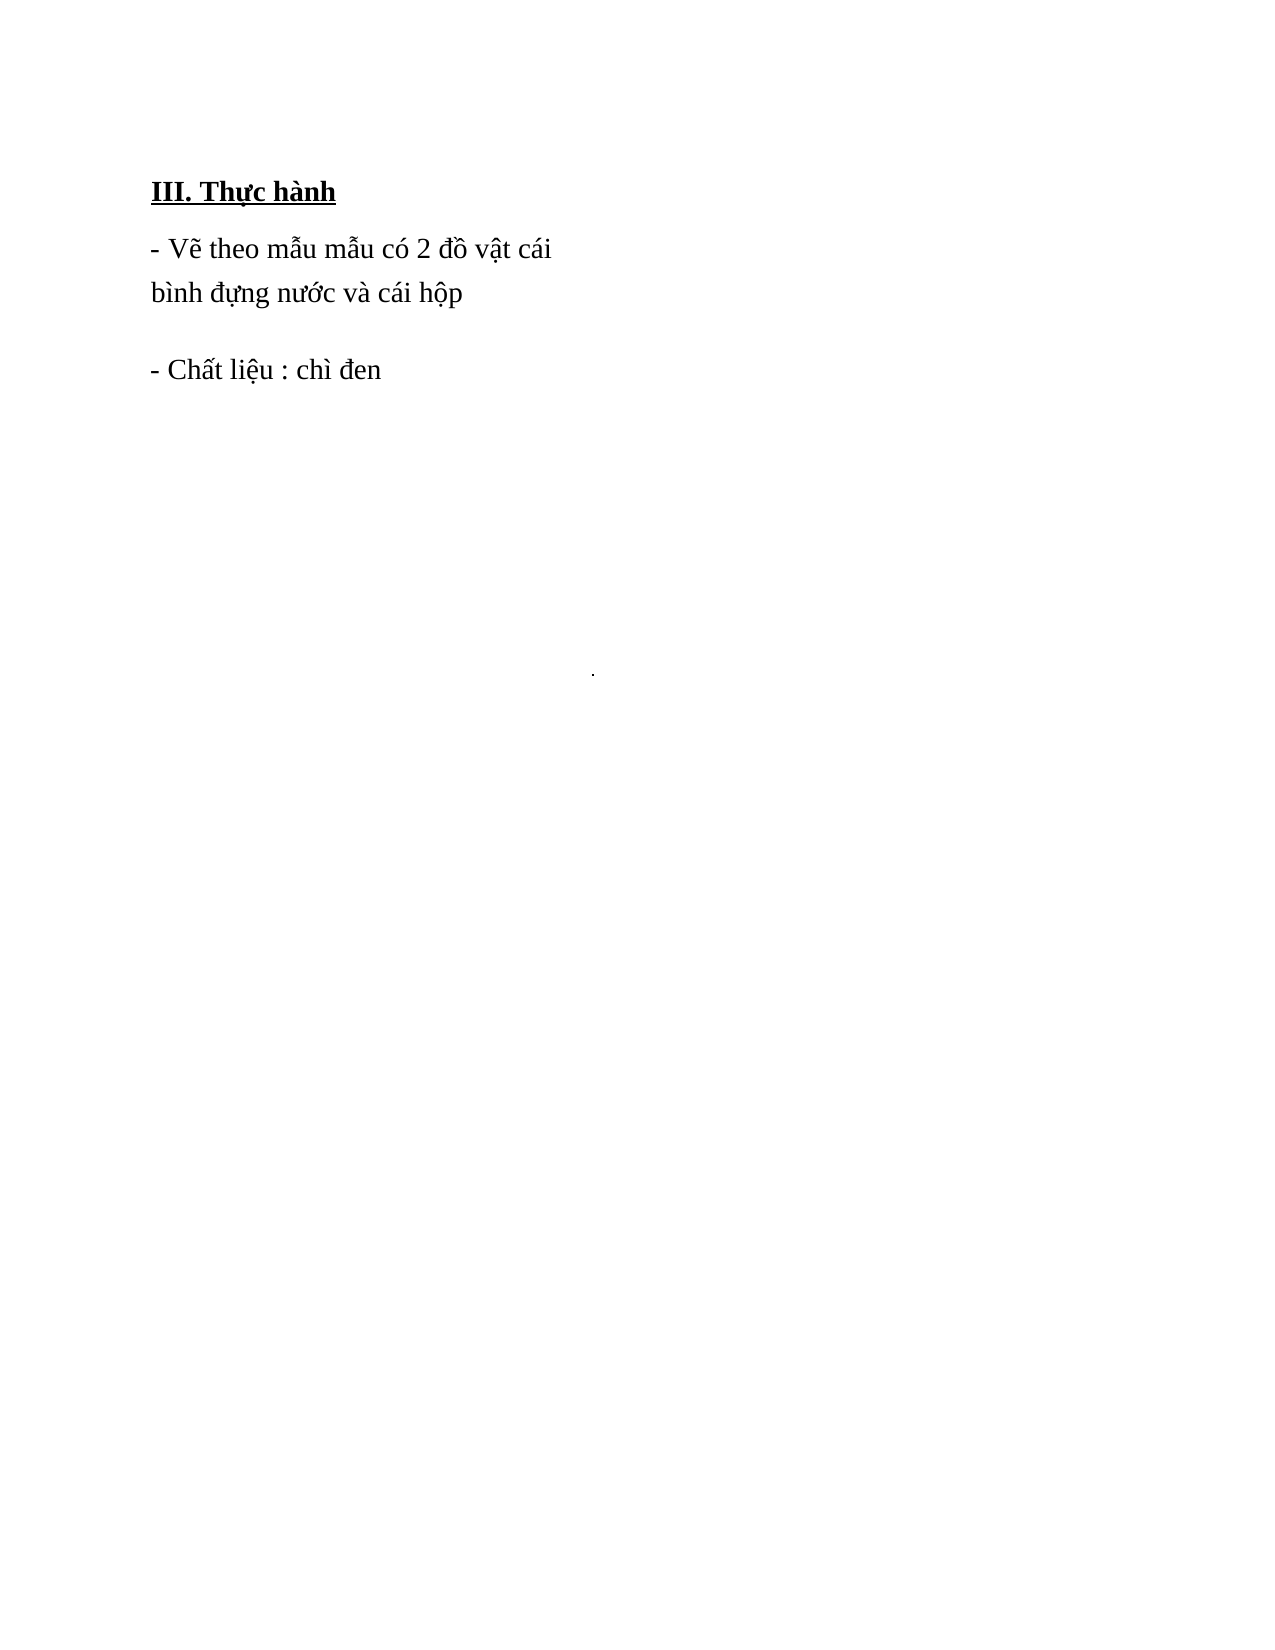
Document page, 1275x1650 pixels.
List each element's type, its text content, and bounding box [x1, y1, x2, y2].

list Chất liệu : chì đen [150, 352, 626, 386]
list Vẽ theo mẫu mẫu có 2 đồ vật cái bình đựng nước và cái hộp [150, 232, 583, 309]
text III. Thực hành [151, 174, 626, 208]
